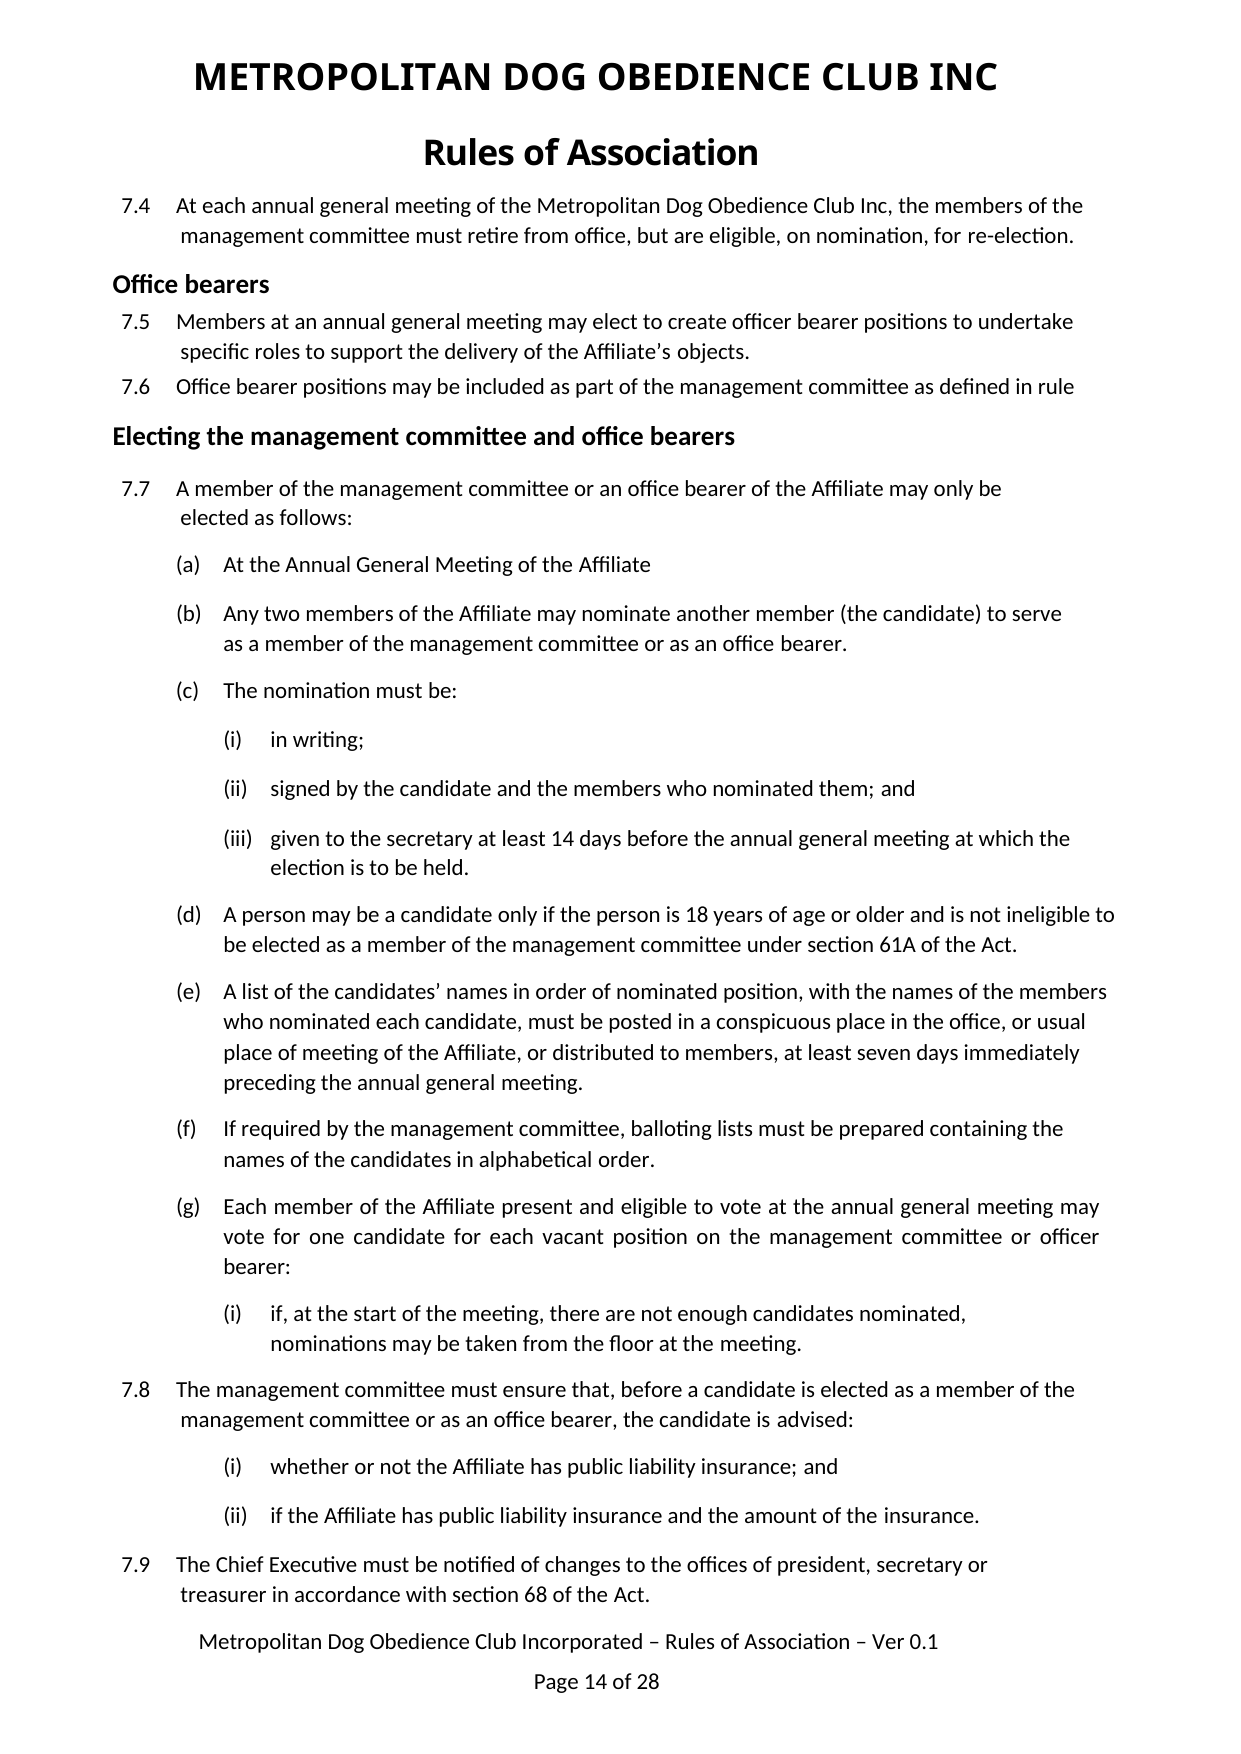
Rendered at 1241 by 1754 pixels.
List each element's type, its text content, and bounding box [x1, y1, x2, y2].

list signed by the candidate and the members who nominated them; and [223, 774, 1085, 802]
list If required by the management committee, balloting lists must be prepared containing the names of the candidates in alphabetical order. [176, 1114, 1094, 1173]
list in writing; [223, 726, 1085, 753]
list A list of the candidates’ names in order of nominated position, with the names of the members who nominated each candidate, must be posted in a conspicuous place in the office, or usual place of meeting of the Affiliate, or distributed to members, at least seven days immediately preceding the annual general meeting. [176, 977, 1118, 1096]
list At each annual general meeting of the Metropolitan Dog Obedience Club Inc, the members of the management committee must retire from office, but are eligible, on nomination, for re-election. [121, 191, 1105, 249]
list if, at the start of the meeting, there are not enough candidates nominated, nominations may be taken from the floor at the meeting. [223, 1299, 1033, 1357]
list Office bearer positions may be included as part of the management committee as defined in rule [121, 372, 1100, 400]
list whether or not the Affiliate has public liability insurance; and [223, 1452, 1085, 1480]
list Any two members of the Affiliate may nominate another member (the candidate) to serve as a member of the management committee or as an office bearer. [176, 599, 1071, 657]
list A person may be a candidate only if the person is 18 years of age or older and is not ineligible to be elected as a member of the management committee under section 61A of the Act. [176, 900, 1121, 958]
list Each member of the Affiliate present and eligible to vote at the annual general meeting may vote for one candidate for each vacant position on the management committee or officer bearer: [176, 1192, 1101, 1280]
list The Chief Executive must be notified of changes to the offices of president, secretary or treasurer in accordance with section 68 of the Act. [121, 1550, 1055, 1608]
list The management committee must ensure that, before a candidate is elected as a member of the management committee or as an office bearer, the candidate is advised: [121, 1376, 1106, 1433]
list A member of the management committee or an office bearer of the Affiliate may only be elected as follows: [121, 474, 1068, 531]
list The nomination must be: [176, 676, 1085, 704]
list given to the secretary at least 14 days before the annual general meeting at which the election is to be held. [223, 824, 1100, 881]
list At the Annual General Meeting of the Affiliate [176, 550, 1085, 578]
list Members at an annual general meeting may elect to create officer bearer positions to undertake specific roles to support the delivery of the Affiliate’s objects. [121, 307, 1100, 365]
subtitle Electing the management committee and office bearers [112, 419, 1085, 452]
list if the Affiliate has public liability insurance and the amount of the insurance. [223, 1501, 1085, 1529]
subtitle Office bearers [112, 267, 1085, 300]
